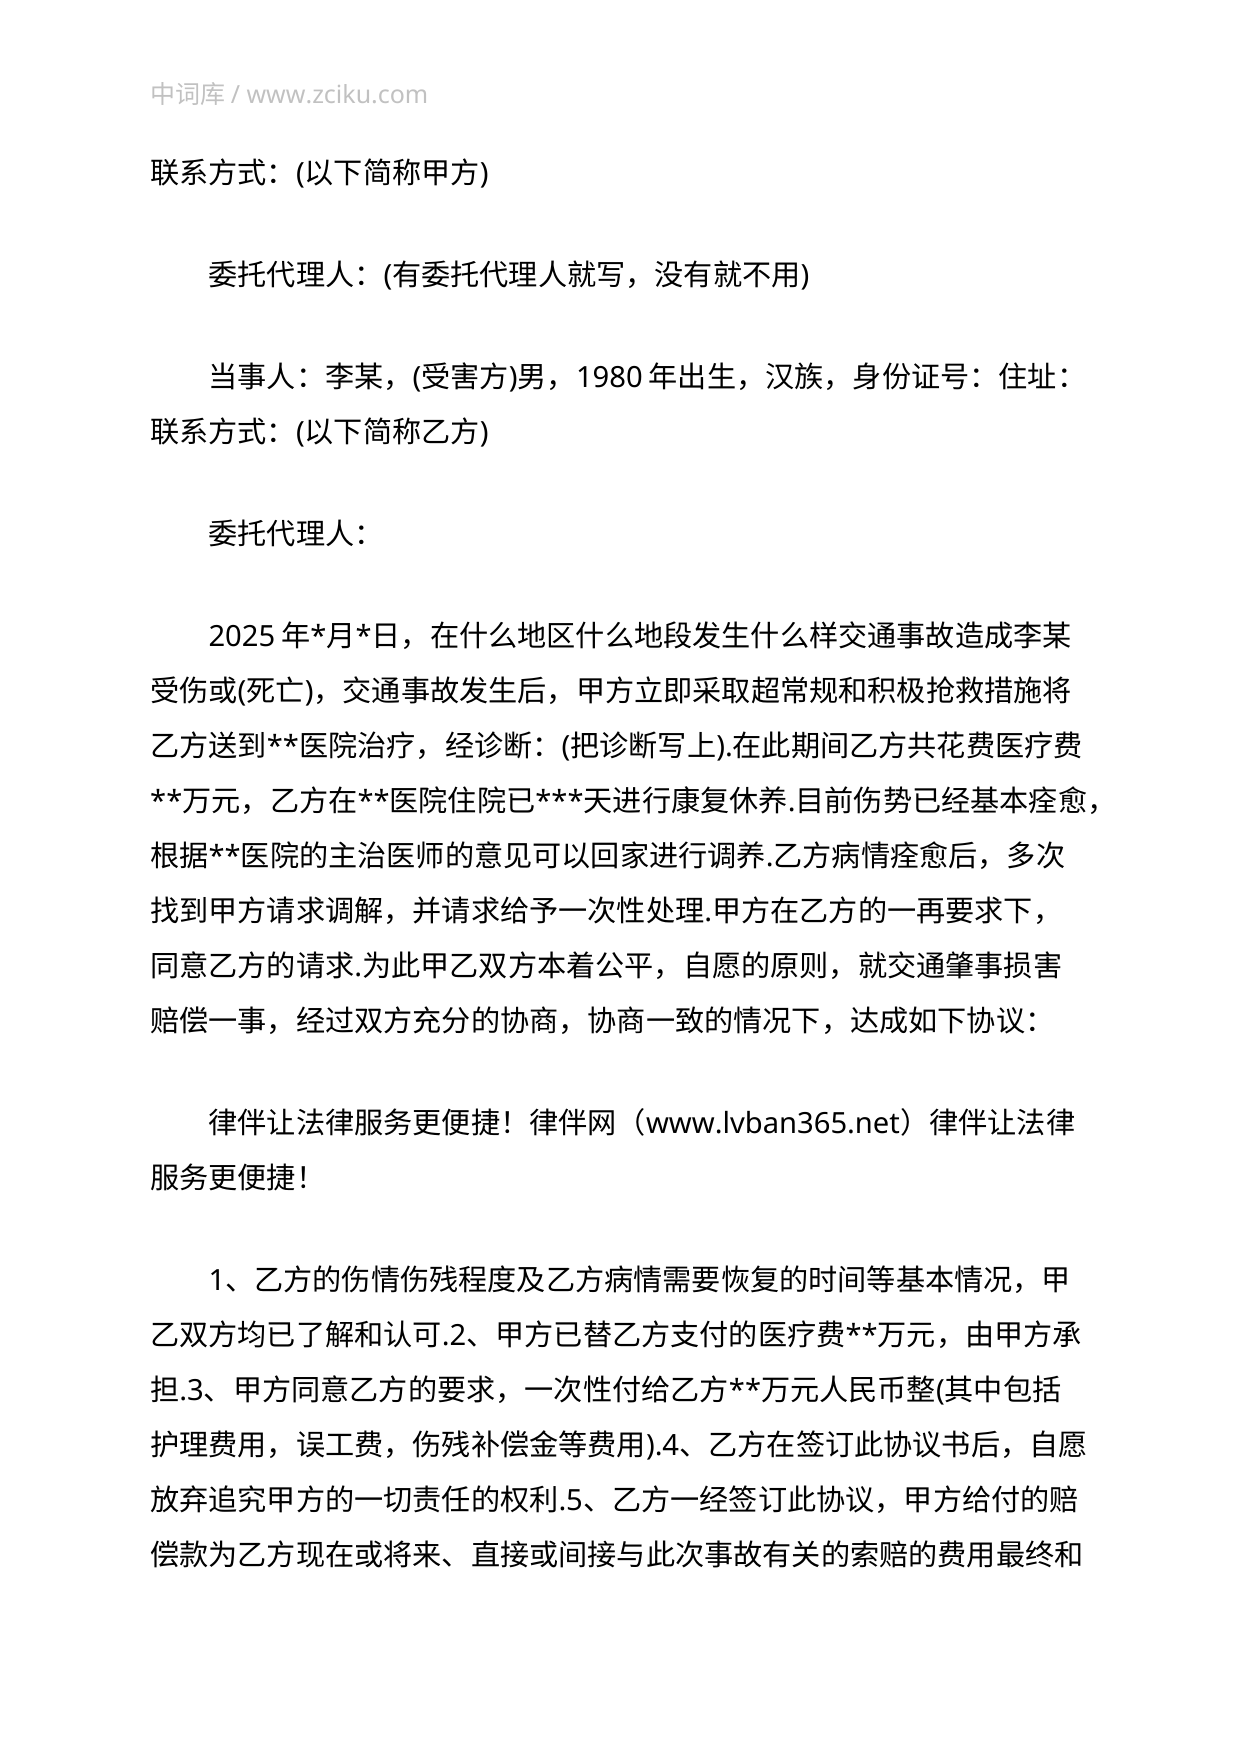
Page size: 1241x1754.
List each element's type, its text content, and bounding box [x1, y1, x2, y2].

text 委托代理人： [150, 511, 1090, 553]
text 当事人：李某，(受害方)男，1980年出生，汉族，身份证号：住址：联系方式：(以下简称乙方) [150, 354, 1090, 451]
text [150, 1256, 1090, 1573]
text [150, 150, 1090, 192]
text 委托代理人：(有委托代理人就写，没有就不用) [150, 252, 1090, 294]
text 2025年*月*日，在什么地区什么地段发生什么样交通事故造成李某受伤或(死亡)，交通事故发生后，甲方立即采取超常规和积极抢救措施将乙方送到**医院治疗，经诊断：(把诊断写上).在此期间乙方共花费医疗费**万元，乙方在**医院住院已***天进行康复休养.目前伤势已经基本痊愈，根据**医院的主治医师的意见可以回家进行调养.乙方病情痊愈后，多次找到甲方请求调解，并请求给予一次性处理.甲方在乙方的一再要求下，同意乙方的请求.为此甲乙双方本着公平，自愿的原则，就交通肇事损害赔偿一事，经过双方充分的协商，协商一致的情况下，达成如下协议： [150, 613, 1090, 1040]
text 律伴让法律服务更便捷！律伴网（www.lvban365.net）律伴让法律服务更便捷！ [150, 1099, 1090, 1197]
